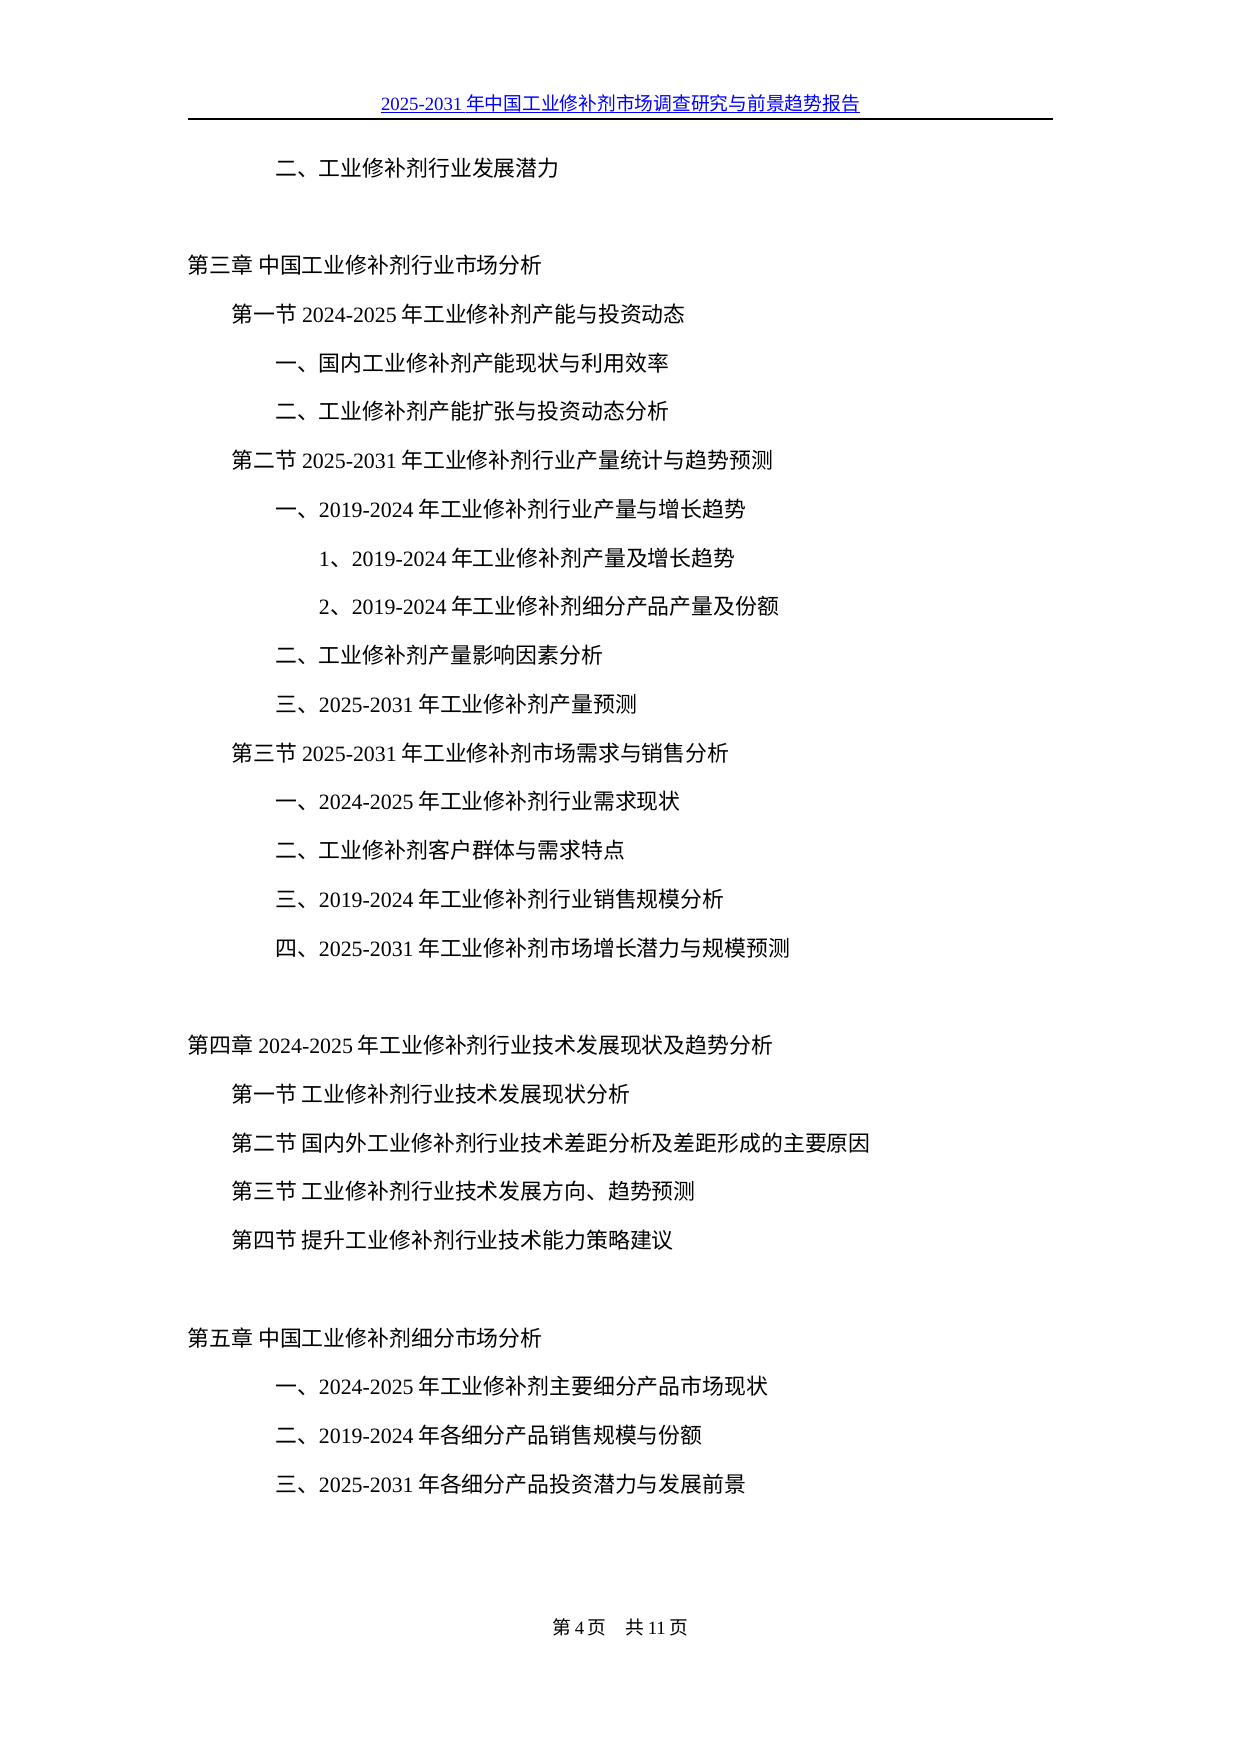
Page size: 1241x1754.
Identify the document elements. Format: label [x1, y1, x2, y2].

text [187, 150, 1053, 1499]
